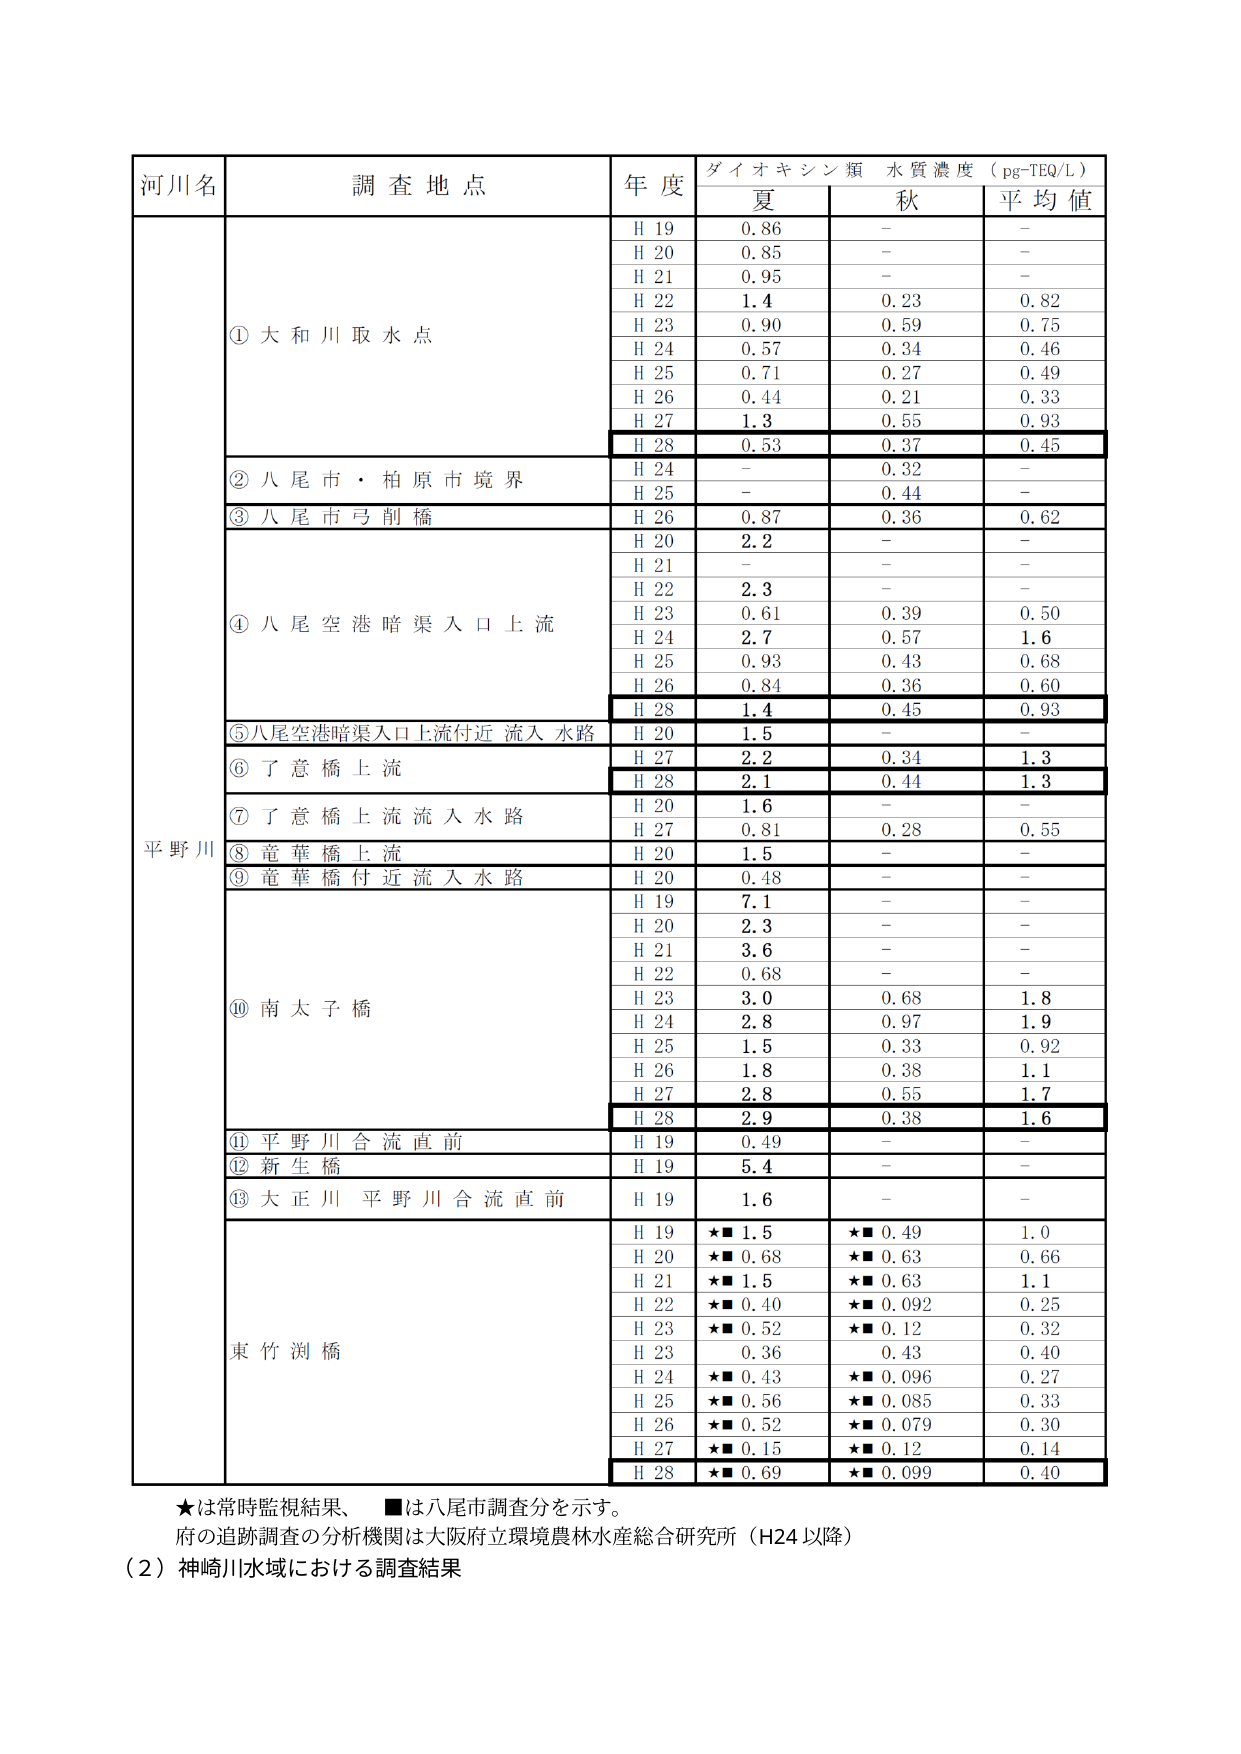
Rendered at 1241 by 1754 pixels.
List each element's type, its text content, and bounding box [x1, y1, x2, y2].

text ★は常時監視結果、 ■は八尾市調査分を示す。 [112, 1492, 1128, 1521]
text （２）神崎川水域における調査結果 [112, 1551, 1128, 1582]
picture [127, 150, 1113, 1493]
text 府の追跡調査の分析機関は大阪府立環境農林水産総合研究所（H24以降） [112, 1521, 1128, 1551]
